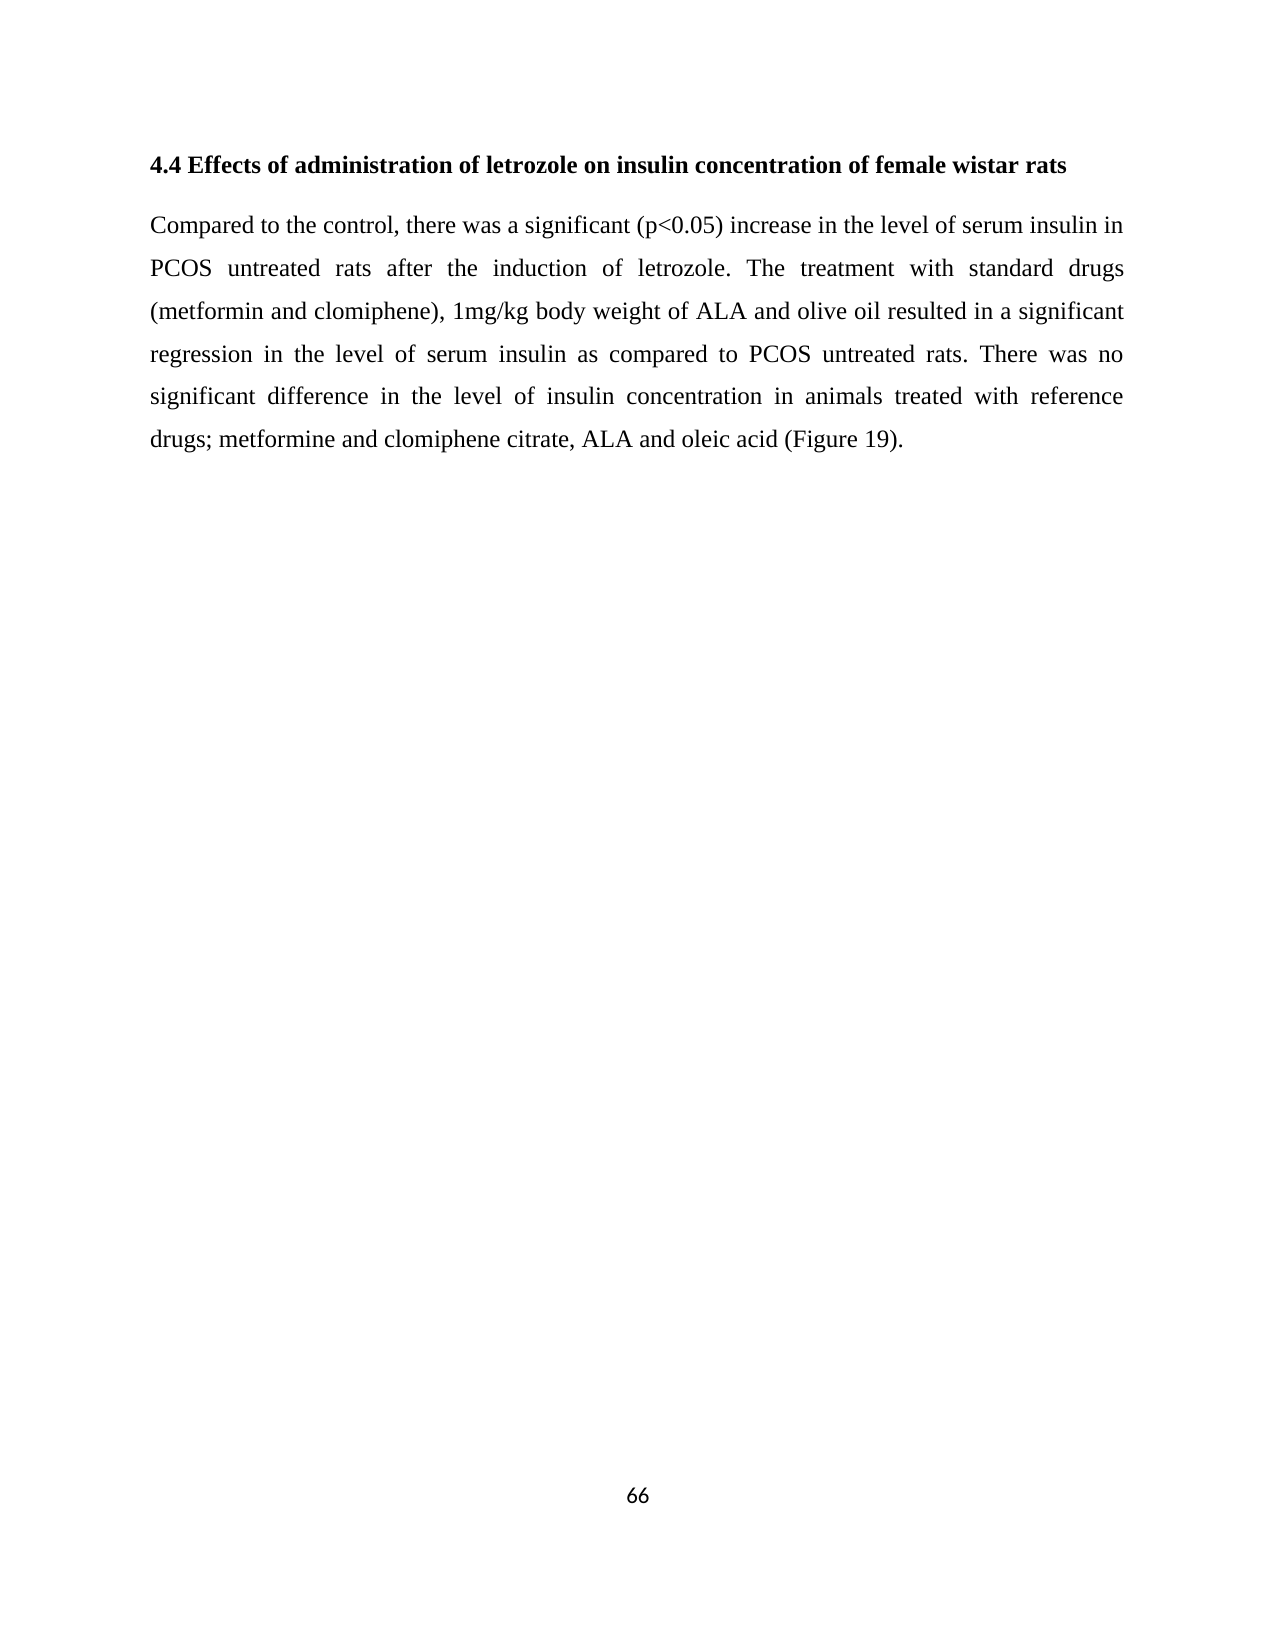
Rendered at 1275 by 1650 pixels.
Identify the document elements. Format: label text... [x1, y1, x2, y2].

text 66 [150, 1481, 1125, 1509]
text Compared to the control, there was a significant (p<0.05) increase in the level of serum insulin in PCOS untreated rats after the induction of letrozole. The treatment with standard drugs (metformin and clomiphene), 1mg/kg body weight of ALA and olive oil resulted in a significant regression in the level of serum insulin as compared to PCOS untreated rats. There was no significant difference in the level of insulin concentration in animals treated with reference drugs; metformine and clomiphene citrate, ALA and oleic acid (Figure 19). [150, 210, 1125, 453]
text 4.4 Effects of administration of letrozole on insulin concentration of female wistar rats [150, 150, 1125, 178]
